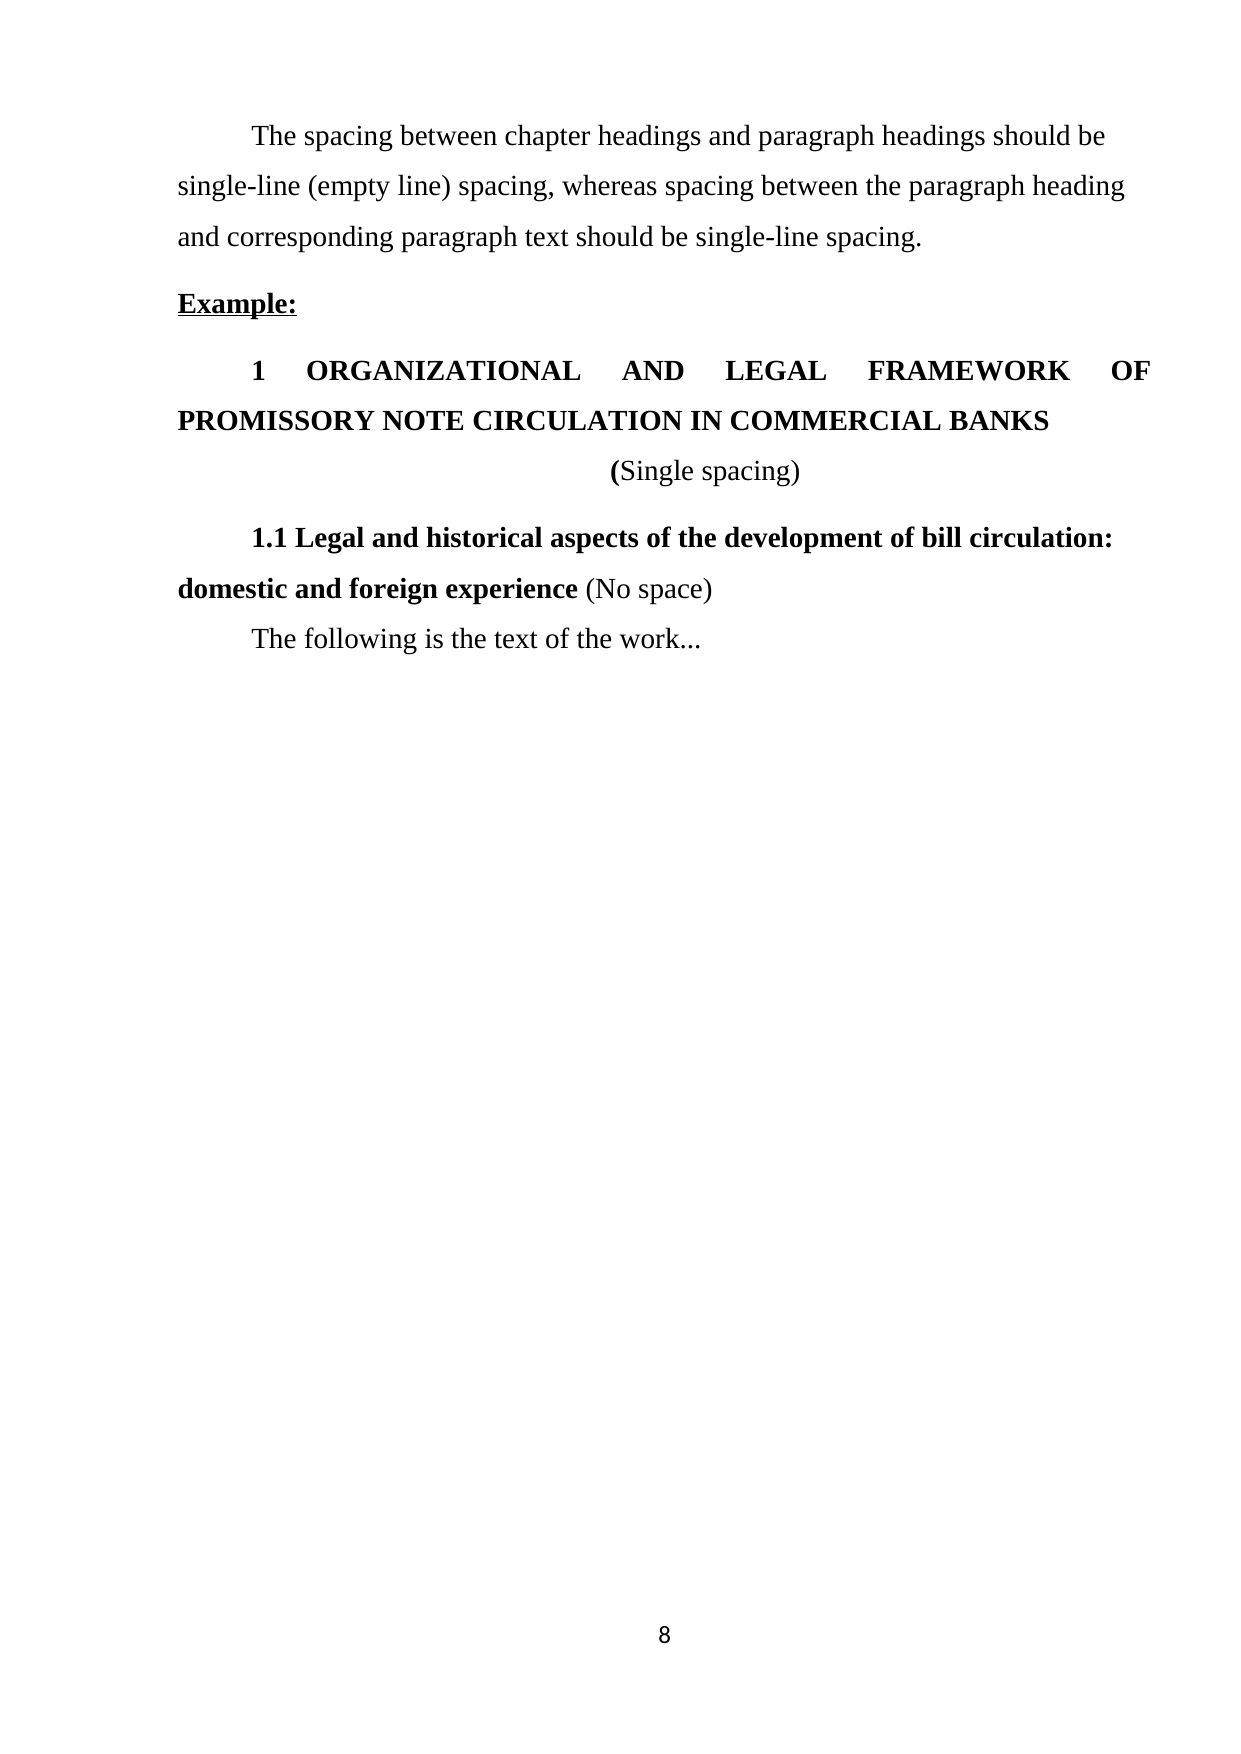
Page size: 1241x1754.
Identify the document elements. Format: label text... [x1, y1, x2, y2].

text 1.1 Legal and historical aspects of the development of bill circulation: domestic and foreign experience (No space) [177, 520, 1152, 604]
text 1 ORGANIZATIONAL AND LEGAL FRAMEWORK OF PROMISSORY NOTE CIRCULATION IN COMMERCIAL BANKS [177, 353, 1152, 437]
text Example: [177, 286, 1152, 319]
text The following is the text of the work... [177, 621, 1152, 654]
text The spacing between chapter headings and paragraph headings should be single-line (empty line) spacing, whereas spacing between the paragraph heading and corresponding paragraph text should be single-line spacing. [177, 118, 1152, 252]
text (Single spacing) [177, 453, 1152, 487]
